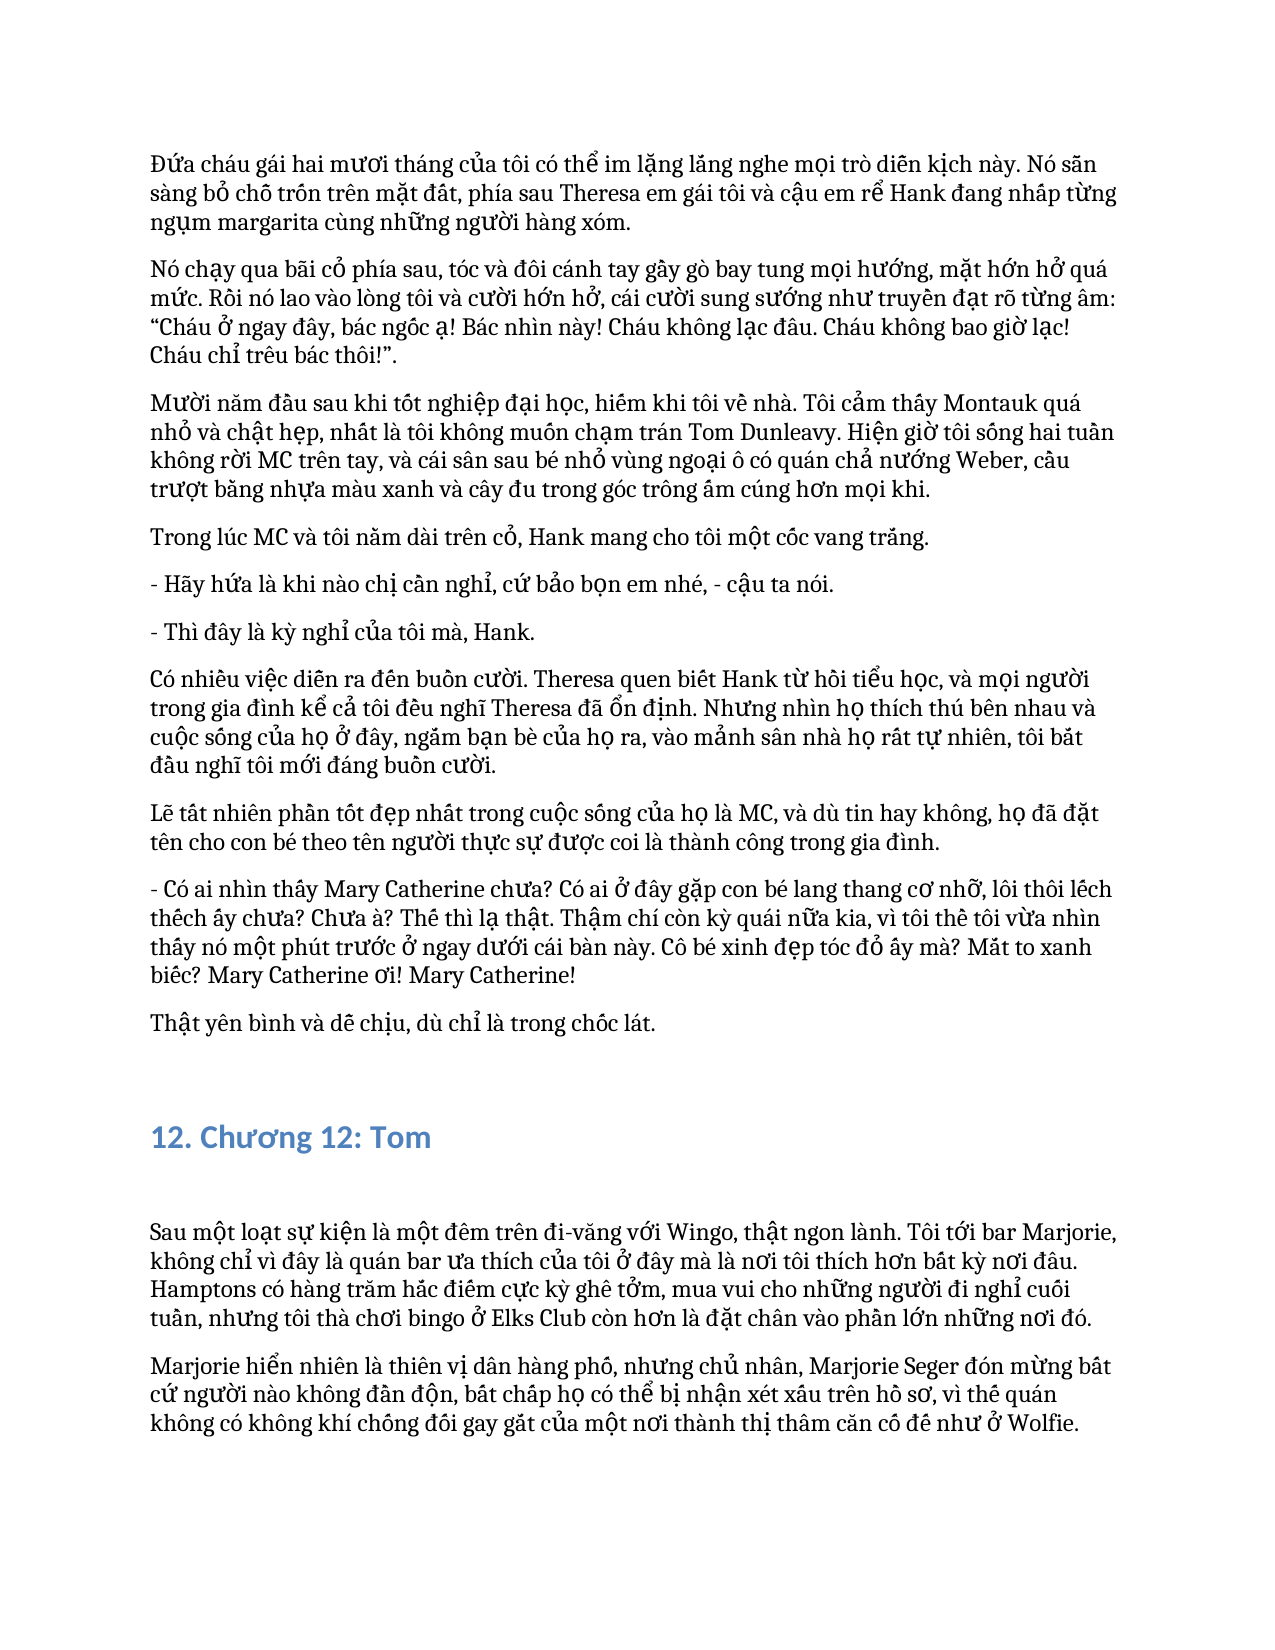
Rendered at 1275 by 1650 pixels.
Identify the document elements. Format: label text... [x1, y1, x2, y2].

text Sau một loạt sự kiện là một đêm trên đi-văng với Wingo, thật ngon lành. Tôi tới bar Marjorie, không chỉ vì đây là quán bar ưa thích của tôi ở đây mà là nơi tôi thích hơn bất kỳ nơi đâu. Hamptons có hàng trăm hắc điếm cực kỳ ghê tởm, mua vui cho những người đi nghỉ cuối tuần, nhưng tôi thà chơi bingo ở Elks Club còn hơn là đặt chân vào phần lớn những nơi đó. [150, 1160, 1125, 1333]
text Thật yên bình và dễ chịu, dù chỉ là trong chốc lát. [150, 1009, 1125, 1095]
text Mười năm đầu sau khi tốt nghiệp đại học, hiếm khi tôi về nhà. Tôi cảm thấy Montauk quá nhỏ và chật hẹp, nhất là tôi không muốn chạm trán Tom Dunleavy. Hiện giờ tôi sống hai tuần không rời MC trên tay, và cái sân sau bé nhỏ vùng ngoại ô có quán chả nướng Weber, cầu trượt bằng nhựa màu xanh và cây đu trong góc trông ấm cúng hơn mọi khi. [150, 389, 1125, 504]
text Trong lúc MC và tôi nằm dài trên cỏ, Hank mang cho tôi một cốc vang trắng. [150, 522, 1125, 551]
text Nó chạy qua bãi cỏ phía sau, tóc và đôi cánh tay gầy gò bay tung mọi hướng, mặt hớn hở quá mức. Rồi nó lao vào lòng tôi và cười hớn hở, cái cười sung sướng như truyền đạt rõ từng âm: “Cháu ở ngay đây, bác ngốc ạ! Bác nhìn này! Cháu không lạc đâu. Cháu không bao giờ lạc! Cháu chỉ trêu bác thôi!”. [150, 255, 1125, 370]
text - Có ai nhìn thấy Mary Catherine chưa? Có ai ở đây gặp con bé lang thang cơ nhỡ, lôi thôi lếch thếch ấy chưa? Chưa à? Thế thì lạ thật. Thậm chí còn kỳ quái nữa kia, vì tôi thề tôi vừa nhìn thấy nó một phút trước ở ngay dưới cái bàn này. Cô bé xinh đẹp tóc đỏ ấy mà? Mắt to xanh biếc? Mary Catherine ơi! Mary Catherine! [150, 875, 1125, 990]
text Marjorie hiển nhiên là thiên vị dân hàng phố, nhưng chủ nhân, Marjorie Seger đón mừng bất cứ người nào không đần độn, bất chấp họ có thể bị nhận xét xấu trên hồ sơ, vì thế quán không có không khí chống đối gay gắt của một nơi thành thị thâm căn cố đế như ở Wolfie. [150, 1352, 1125, 1438]
text Lẽ tất nhiên phần tốt đẹp nhất trong cuộc sống của họ là MC, và dù tin hay không, họ đã đặt tên cho con bé theo tên người thực sự được coi là thành công trong gia đình. [150, 799, 1125, 856]
text Đứa cháu gái hai mươi tháng của tôi có thể im lặng lắng nghe mọi trò diễn kịch này. Nó sẵn sàng bỏ chỗ trốn trên mặt đất, phía sau Theresa em gái tôi và cậu em rể Hank đang nhấp từng ngụm margarita cùng những người hàng xóm. [150, 150, 1125, 236]
text - Hãy hứa là khi nào chị cần nghỉ, cứ bảo bọn em nhé, - cậu ta nói. [150, 570, 1125, 599]
text - Thì đây là kỳ nghỉ của tôi mà, Hank. [150, 617, 1125, 646]
subtitle 12. Chương 12: Tom [150, 1116, 1125, 1157]
text Có nhiều việc diễn ra đến buồn cười. Theresa quen biết Hank từ hồi tiểu học, và mọi người trong gia đình kể cả tôi đều nghĩ Theresa đã ổn định. Nhưng nhìn họ thích thú bên nhau và cuộc sống của họ ở đây, ngắm bạn bè của họ ra, vào mảnh sân nhà họ rất tự nhiên, tôi bắt đầu nghĩ tôi mới đáng buồn cười. [150, 665, 1125, 780]
